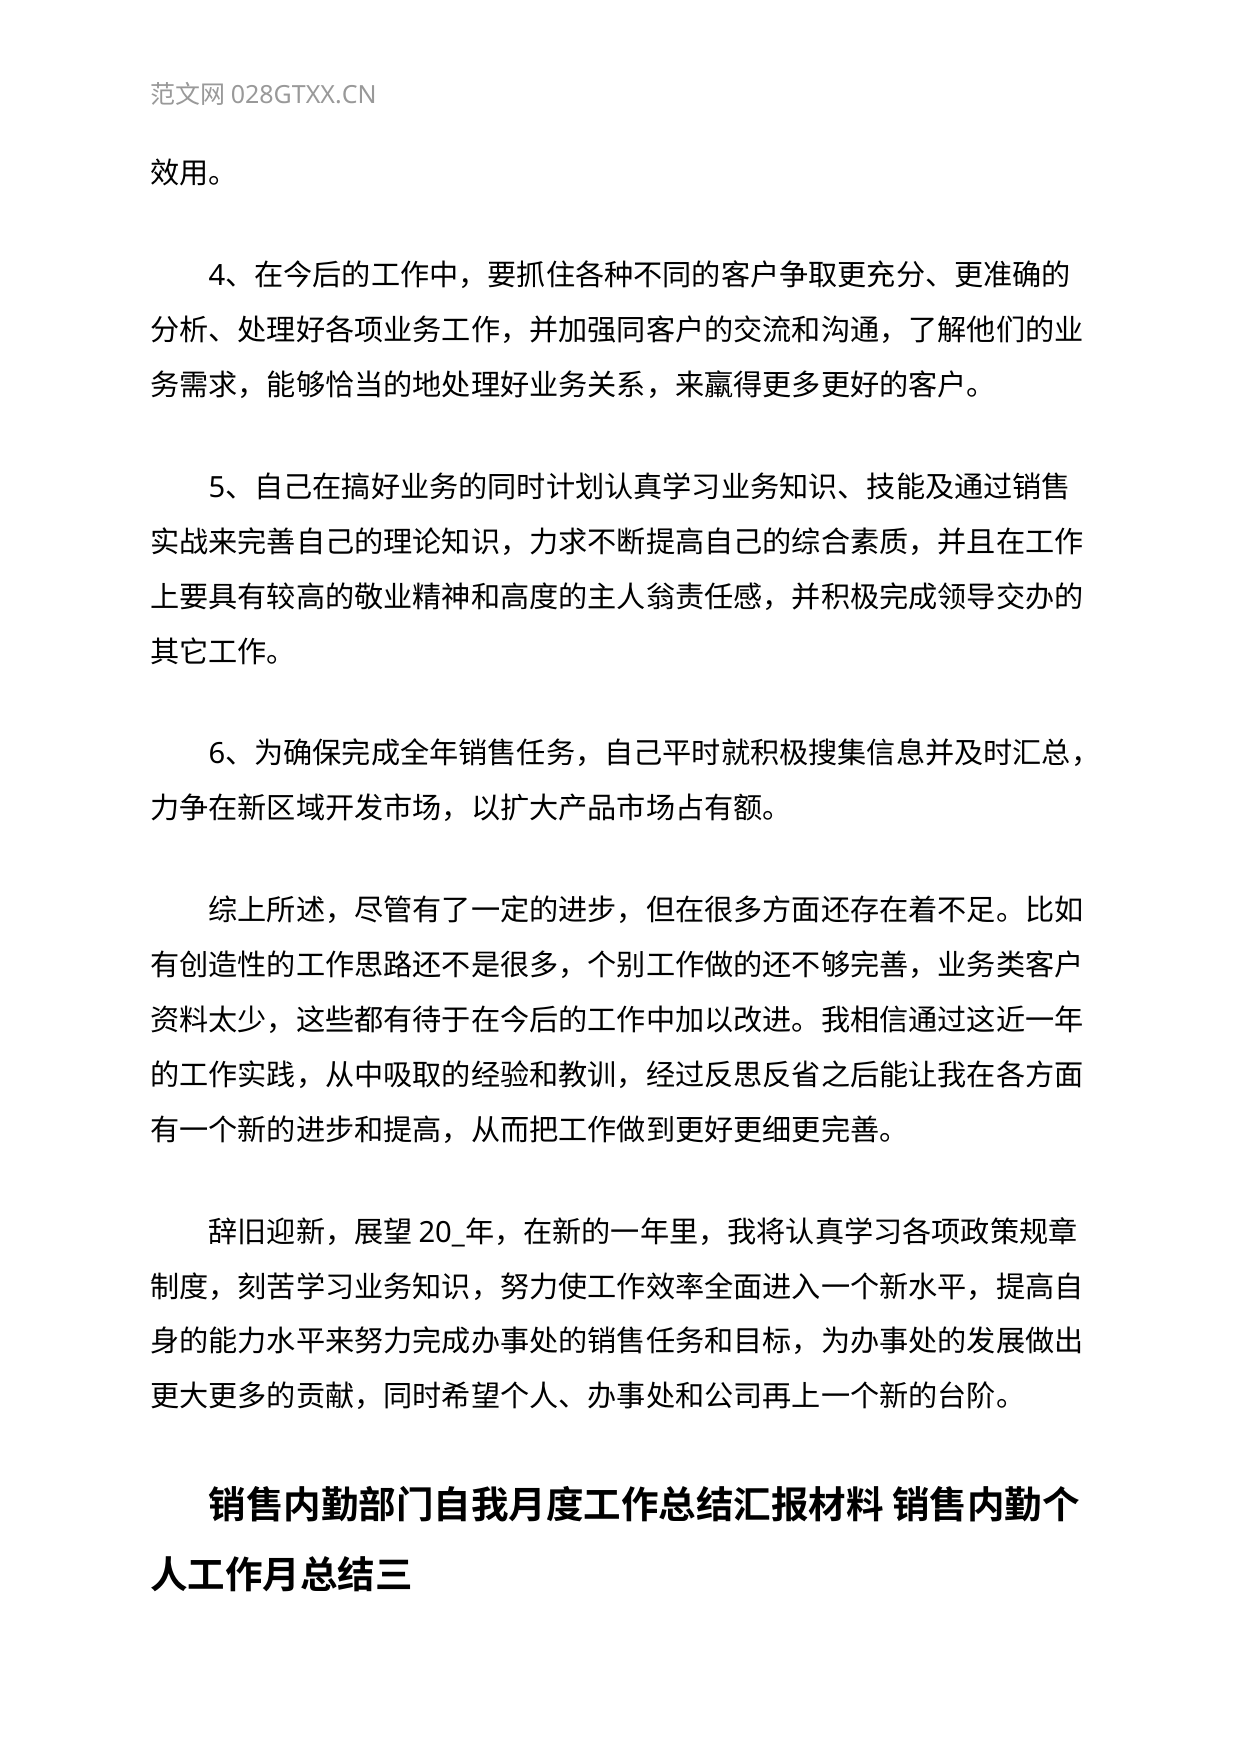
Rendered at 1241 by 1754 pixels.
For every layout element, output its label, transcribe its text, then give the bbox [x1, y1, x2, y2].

text 4、在今后的工作中，要抓住各种不同的客户争取更充分、更准确的分析、处理好各项业务工作，并加强同客户的交流和沟通，了解他们的业务需求，能够恰当的地处理好业务关系，来羸得更多更好的客户。 [150, 252, 1090, 404]
text 辞旧迎新，展望20_年，在新的一年里，我将认真学习各项政策规章制度，刻苦学习业务知识，努力使工作效率全面进入一个新水平，提高自身的能力水平来努力完成办事处的销售任务和目标，为办事处的发展做出更大更多的贡献，同时希望个人、办事处和公司再上一个新的台阶。 [150, 1208, 1090, 1415]
text 综上所述，尽管有了一定的进步，但在很多方面还存在着不足。比如有创造性的工作思路还不是很多，个别工作做的还不够完善，业务类客户资料太少，这些都有待于在今后的工作中加以改进。我相信通过这近一年的工作实践，从中吸取的经验和教训，经过反思反省之后能让我在各方面有一个新的进步和提高，从而把工作做到更好更细更完善。 [150, 887, 1090, 1149]
text 销售内勤部门自我月度工作总结汇报材料 销售内勤个人工作月总结三 [150, 1475, 1090, 1599]
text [150, 150, 1090, 192]
text 6、为确保完成全年销售任务，自己平时就积极搜集信息并及时汇总，力争在新区域开发市场，以扩大产品市场占有额。 [150, 730, 1090, 827]
text 5、自己在搞好业务的同时计划认真学习业务知识、技能及通过销售实战来完善自己的理论知识，力求不断提高自己的综合素质，并且在工作上要具有较高的敬业精神和高度的主人翁责任感，并积极完成领导交办的其它工作。 [150, 463, 1090, 671]
